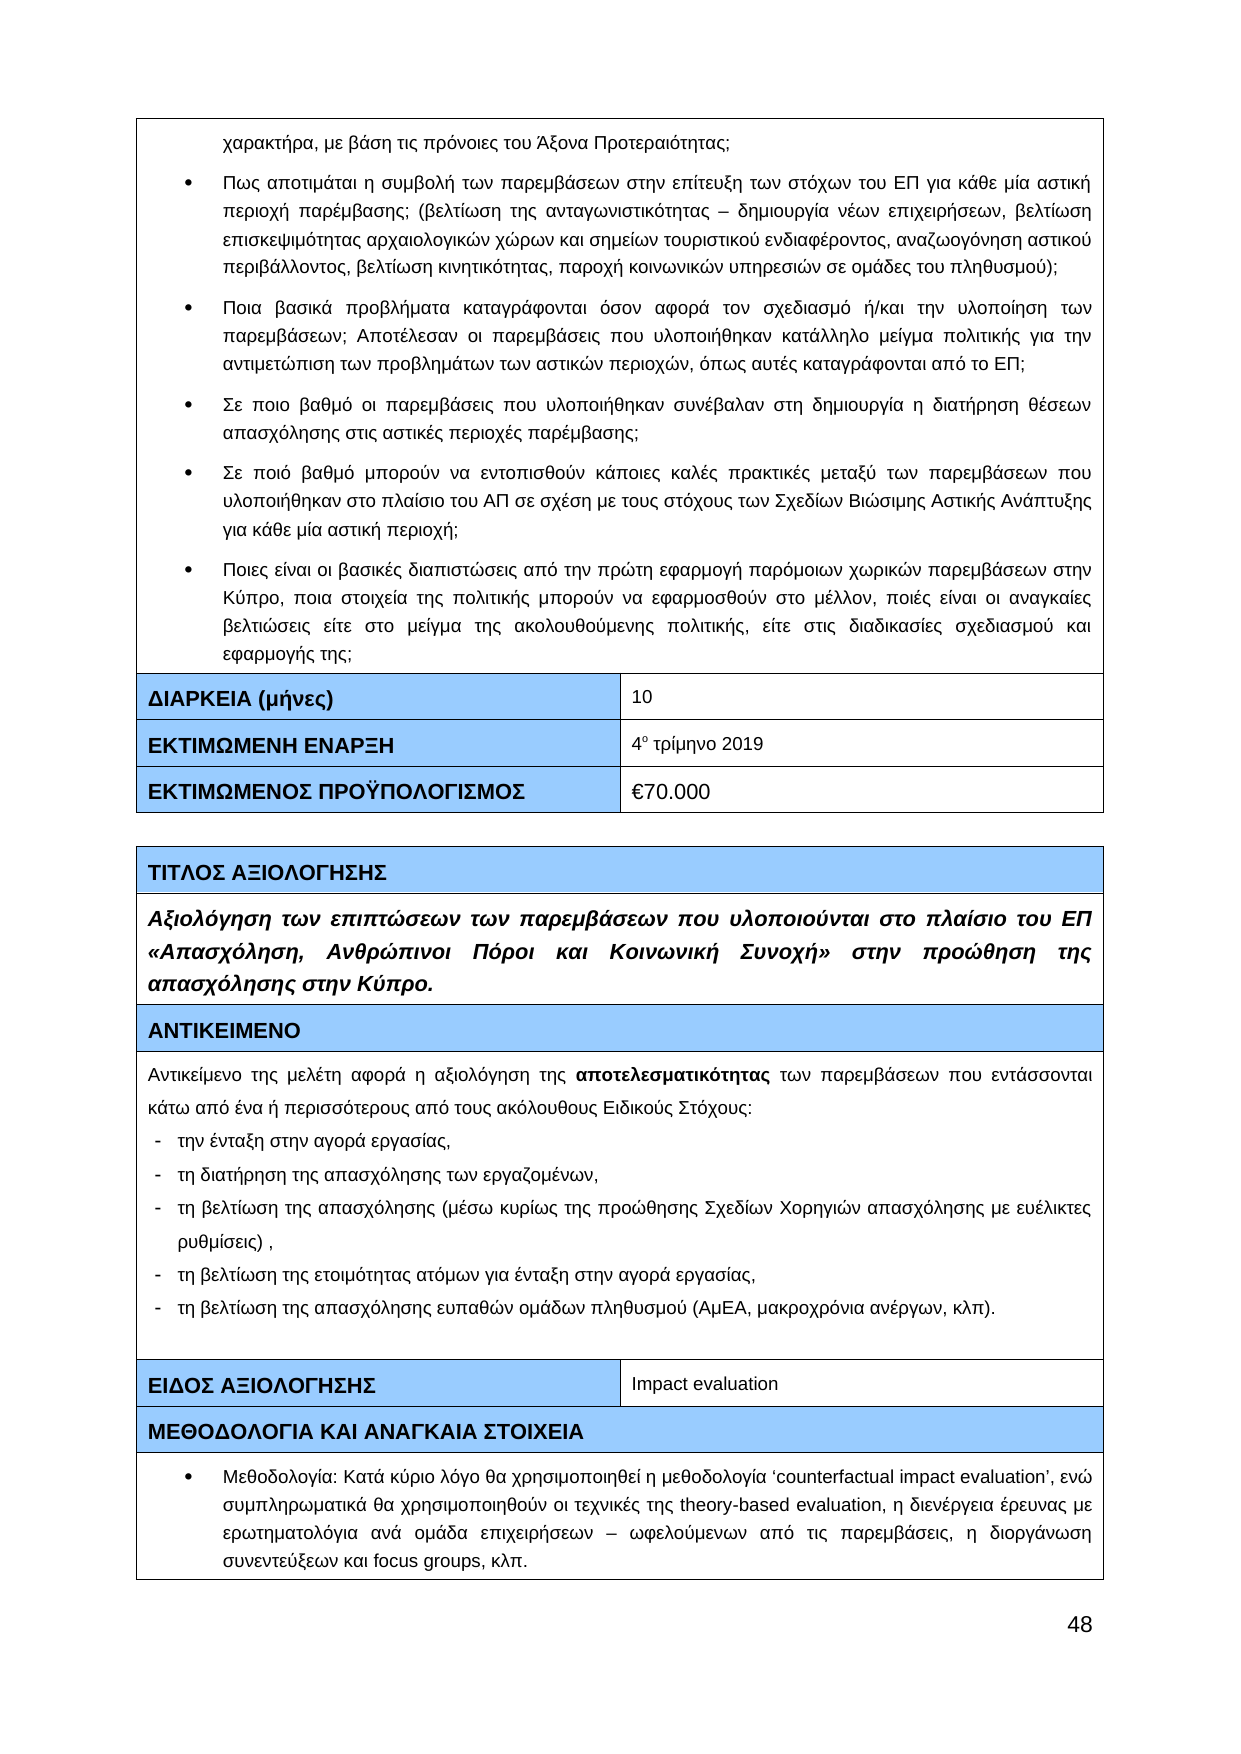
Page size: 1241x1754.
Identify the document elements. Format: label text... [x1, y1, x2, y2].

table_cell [137, 119, 1103, 672]
table_cell ΑΝΤΙΚΕΙΜΕΝΟ [137, 1005, 1103, 1051]
table_cell Impact evaluation [621, 1360, 1103, 1406]
table_cell 4ο τρίμηνο 2019 [621, 720, 1103, 766]
table_cell Αντικείμενο της μελέτη αφορά η αξιολόγηση της αποτελεσματικότητας των παρεμβάσεων που εντάσσονται κάτω από ένα ή περισσότερους από τους ακόλουθους Ειδικούς Στόχους: την ένταξη στην αγορά εργασίας, τη διατήρηση της απασχόλησης των εργαζομένων, τη βελτίωση της απασχόλησης (μέσω κυρίως της προώθησης Σχεδίων Χορηγιών απασχόλησης με ευέλικτες ρυθμίσεις) , τη βελτίωση της ετοιμότητας ατόμων για ένταξη στην αγορά εργασίας, τη βελτίωση της απασχόλησης ευπαθών ομάδων πληθυσμού (ΑμΕΑ, μακροχρόνια ανέργων, κλπ). [137, 1052, 1103, 1359]
table_cell 10 [621, 674, 1103, 719]
table_cell ΕΚΤΙΜΩΜΕΝΗ ΕΝΑΡΞΗ [137, 720, 620, 766]
table_cell ΜΕΘΟΔΟΛΟΓΙΑ ΚΑΙ ΑΝΑΓΚΑΙΑ ΣΤΟΙΧΕΙΑ [137, 1407, 1103, 1452]
table_cell ΔΙΑΡΚΕΙΑ (μήνες) [137, 674, 620, 719]
table_header ΤΙΤΛΟΣ ΑΞΙΟΛΟΓΗΣΗΣ [137, 847, 1103, 892]
table_cell ΕΚΤΙΜΩΜΕΝΟΣ ΠΡΟΫΠΟΛΟΓΙΣΜΟΣ [137, 767, 620, 812]
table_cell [137, 1453, 1103, 1579]
table_cell ΕΙΔΟΣ ΑΞΙΟΛΟΓΗΣΗΣ [137, 1360, 620, 1406]
table_cell Αξιολόγηση των επιπτώσεων των παρεμβάσεων που υλοποιούνται στο πλαίσιο του ΕΠ «Απασχόληση, Ανθρώπινοι Πόροι και Κοινωνική Συνοχή» στην προώθηση της απασχόλησης στην Κύπρο. [137, 894, 1103, 1004]
table_cell €70.000 [621, 767, 1103, 812]
